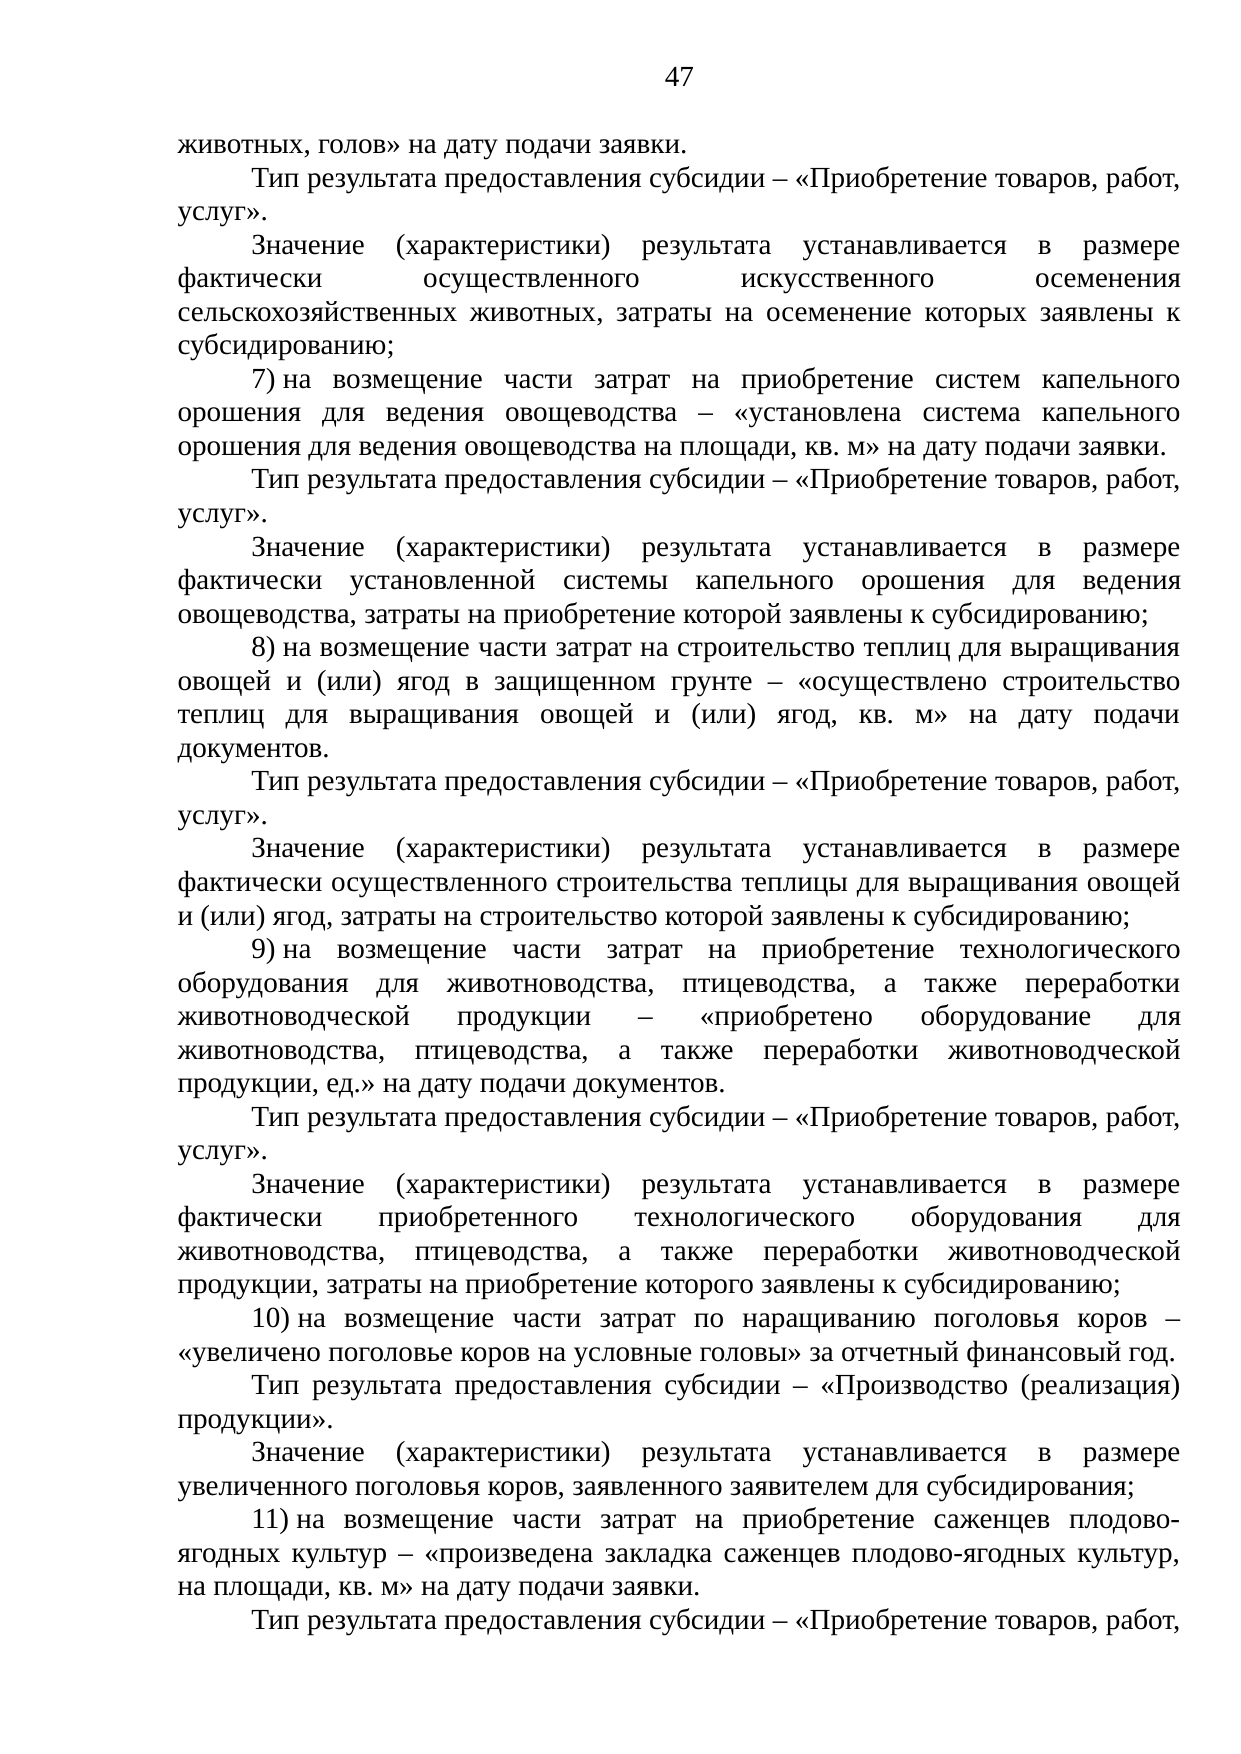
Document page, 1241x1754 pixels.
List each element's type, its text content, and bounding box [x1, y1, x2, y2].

text Тип результата предоставления субсидии – «Приобретение товаров, работ, услуг». [177, 462, 1181, 529]
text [177, 126, 1181, 160]
text Тип результата предоставления субсидии – «Приобретение товаров, работ, услуг». [177, 763, 1181, 831]
text Значение (характеристики) результата устанавливается в размере фактически приобретенного технологического оборудования для животноводства, птицеводства, а также переработки животноводческой продукции, затраты на приобретение которого заявлены к субсидированию; [177, 1166, 1181, 1300]
text Тип результата предоставления субсидии – «Приобретение товаров, работ, услуг». [177, 160, 1181, 227]
text Значение (характеристики) результата устанавливается в размере фактически осуществленного строительства теплицы для выращивания овощей и (или) ягод, затраты на строительство которой заявлены к субсидированию; [177, 831, 1181, 931]
text Тип результата предоставления субсидии – «Производство (реализация) продукции». [177, 1367, 1181, 1434]
text Значение (характеристики) результата устанавливается в размере фактически установленной системы капельного орошения для ведения овощеводства, затраты на приобретение которой заявлены к субсидированию; [177, 529, 1181, 629]
text 9) на возмещение части затрат на приобретение технологического оборудования для животноводства, птицеводства, а также переработки животноводческой продукции – «приобретено оборудование для животноводства, птицеводства, а также переработки животноводческой продукции, ед.» на дату подачи документов. [177, 931, 1181, 1099]
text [177, 1602, 1181, 1636]
text 8) на возмещение части затрат на строительство теплиц для выращивания овощей и (или) ягод в защищенном грунте – «осуществлено строительство теплиц для выращивания овощей и (или) ягод, кв. м» на дату подачи документов. [177, 629, 1181, 763]
text 7) на возмещение части затрат на приобретение систем капельного орошения для ведения овощеводства – «установлена система капельного орошения для ведения овощеводства на площади, кв. м» на дату подачи заявки. [177, 361, 1181, 462]
text Значение (характеристики) результата устанавливается в размере увеличенного поголовья коров, заявленного заявителем для субсидирования; [177, 1434, 1181, 1501]
text Значение (характеристики) результата устанавливается в размере фактически осуществленного искусственного осеменения сельскохозяйственных животных, затраты на осеменение которых заявлены к субсидированию; [177, 227, 1181, 361]
text 10) на возмещение части затрат по наращиванию поголовья коров – «увеличено поголовье коров на условные головы» за отчетный финансовый год. [177, 1300, 1181, 1367]
text Тип результата предоставления субсидии – «Приобретение товаров, работ, услуг». [177, 1099, 1181, 1166]
text 11) на возмещение части затрат на приобретение саженцев плодово-ягодных культур – «произведена закладка саженцев плодово-ягодных культур, на площади, кв. м» на дату подачи заявки. [177, 1501, 1181, 1602]
